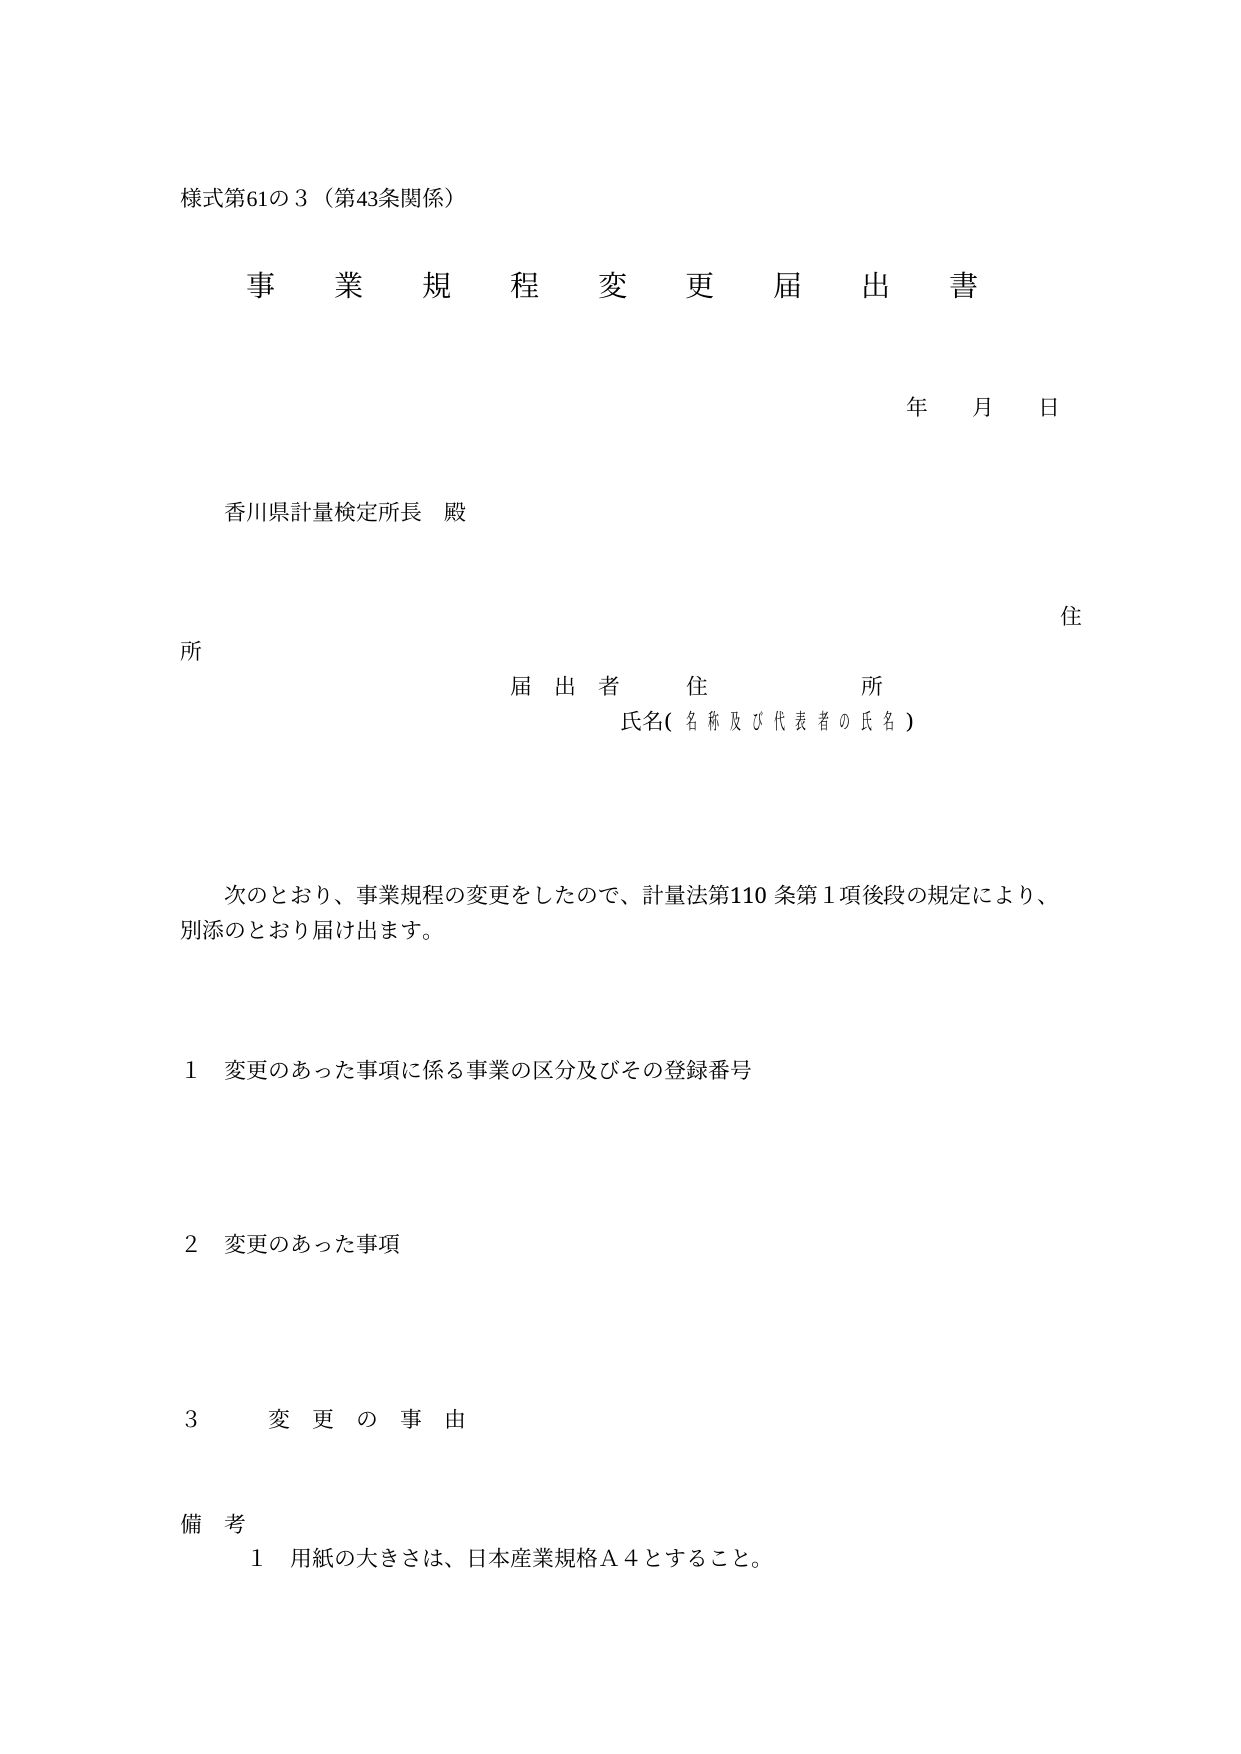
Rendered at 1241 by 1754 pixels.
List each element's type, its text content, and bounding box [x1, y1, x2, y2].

text 香川県計量検定所長 殿 [181, 493, 1060, 528]
text 届出者 住 所 [181, 668, 1060, 702]
text ３ 変更の事由 [181, 1400, 1060, 1435]
text 様式第61の３（第43条関係） [181, 179, 1060, 214]
text 次のとおり、事業規程の変更をしたので、計量法第110条第１項後段の規定により、別添のとおり届け出ます。 [181, 877, 1060, 947]
text 備考 [181, 1505, 1060, 1540]
text ２ 変更のあった事項 [181, 1226, 1060, 1261]
text 事 業 規 程 変 更 届 出 書 [181, 249, 1060, 319]
text 年 月 日 [181, 388, 1060, 423]
text １ 変更のあった事項に係る事業の区分及びその登録番号 [181, 1051, 1060, 1086]
text 氏名(名称及び代表者の氏名) [181, 702, 1060, 737]
text １ 用紙の大きさは、日本産業規格Ａ４とすること。 [203, 1540, 1060, 1575]
text 住所 [181, 598, 1060, 668]
